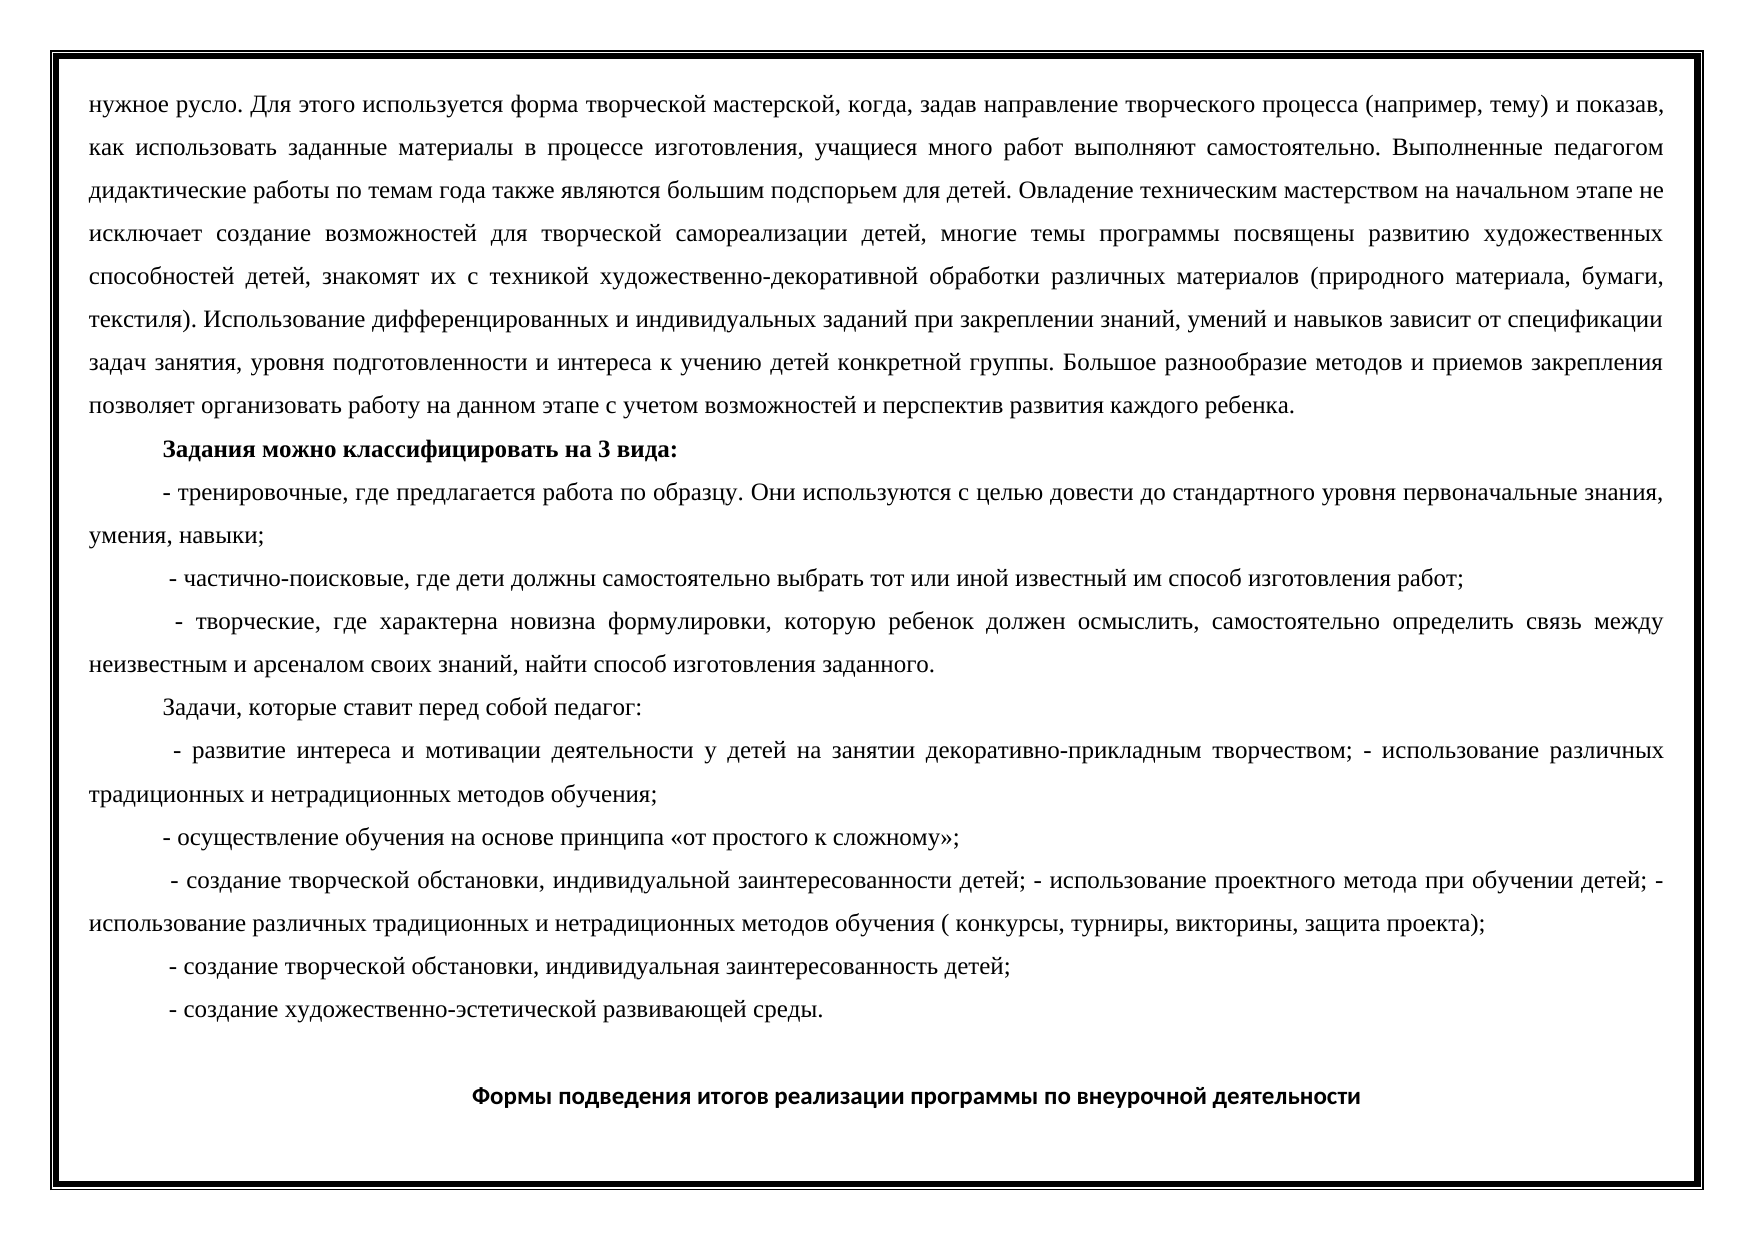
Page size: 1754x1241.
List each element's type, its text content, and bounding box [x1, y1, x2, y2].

text - развитие интереса и мотивации деятельности у детей на занятии декоративно-прикладным творчеством; - использование различных традиционных и нетрадиционных методов обучения; [89, 736, 1665, 807]
text - осуществление обучения на основе принципа «от простого к сложному»; [89, 822, 1665, 851]
text Задачи, которые ставит перед собой педагог: [89, 692, 1665, 721]
text - создание творческой обстановки, индивидуальной заинтересованности детей; - использование проектного метода при обучении детей; - использование различных традиционных и нетрадиционных методов обучения ( конкурсы, турниры, викторины, защита проекта); [89, 865, 1665, 937]
text Задания можно классифицировать на 3 вида: [89, 434, 1665, 462]
text Формы подведения итогов реализации программы по внеурочной деятельности [70, 1081, 1665, 1111]
text - создание творческой обстановки, индивидуальная заинтересованность детей; [89, 951, 1665, 980]
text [89, 89, 1665, 419]
text - творческие, где характерна новизна формулировки, которую ребенок должен осмыслить, самостоятельно определить связь между неизвестным и арсеналом своих знаний, найти способ изготовления заданного. [89, 606, 1665, 678]
text - тренировочные, где предлагается работа по образцу. Они используются с целью довести до стандартного уровня первоначальные знания, умения, навыки; [89, 477, 1665, 549]
text - создание художественно-эстетической развивающей среды. [89, 994, 1665, 1023]
text - частично-поисковые, где дети должны самостоятельно выбрать тот или иной известный им способ изготовления работ; [89, 563, 1665, 592]
